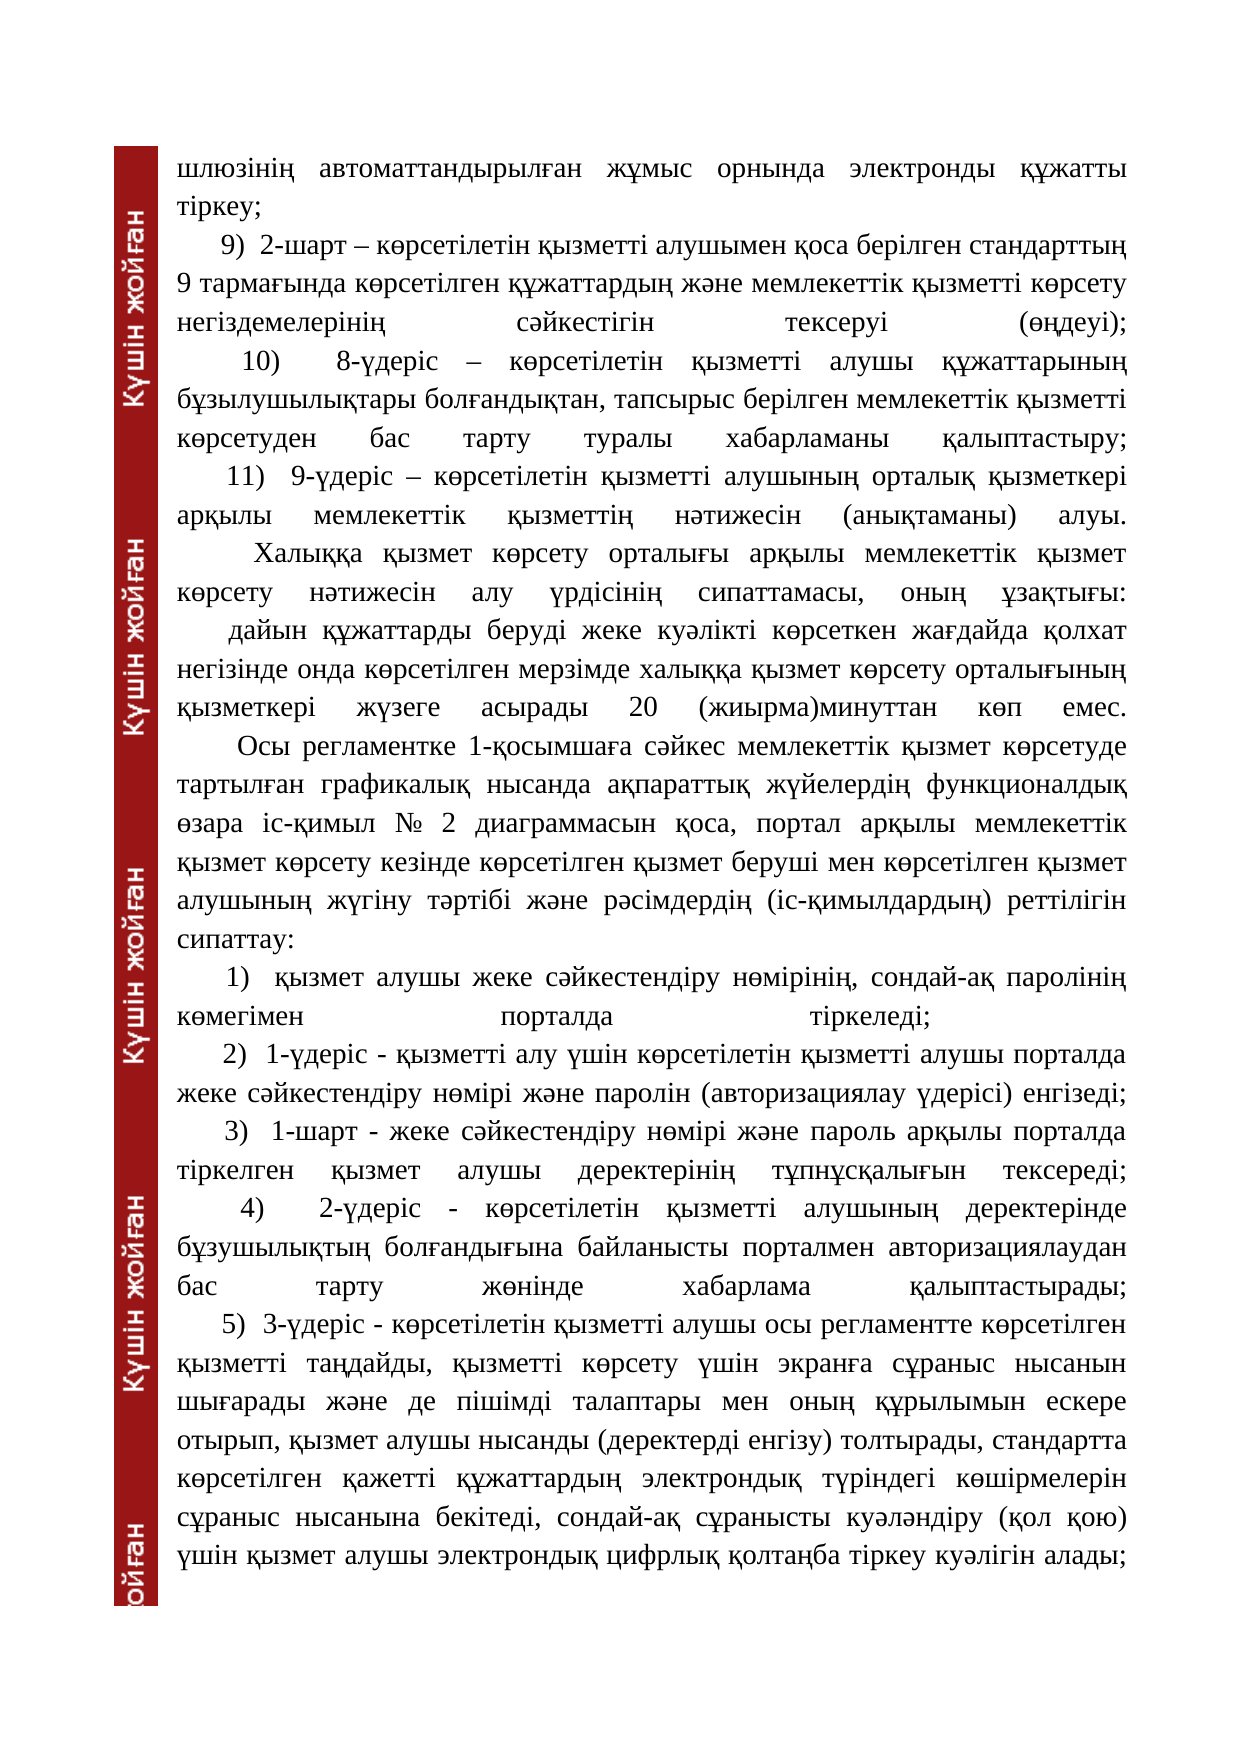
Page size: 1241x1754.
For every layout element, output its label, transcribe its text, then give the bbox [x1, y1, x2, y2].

picture [114, 1571, 158, 1606]
picture [114, 146, 158, 150]
